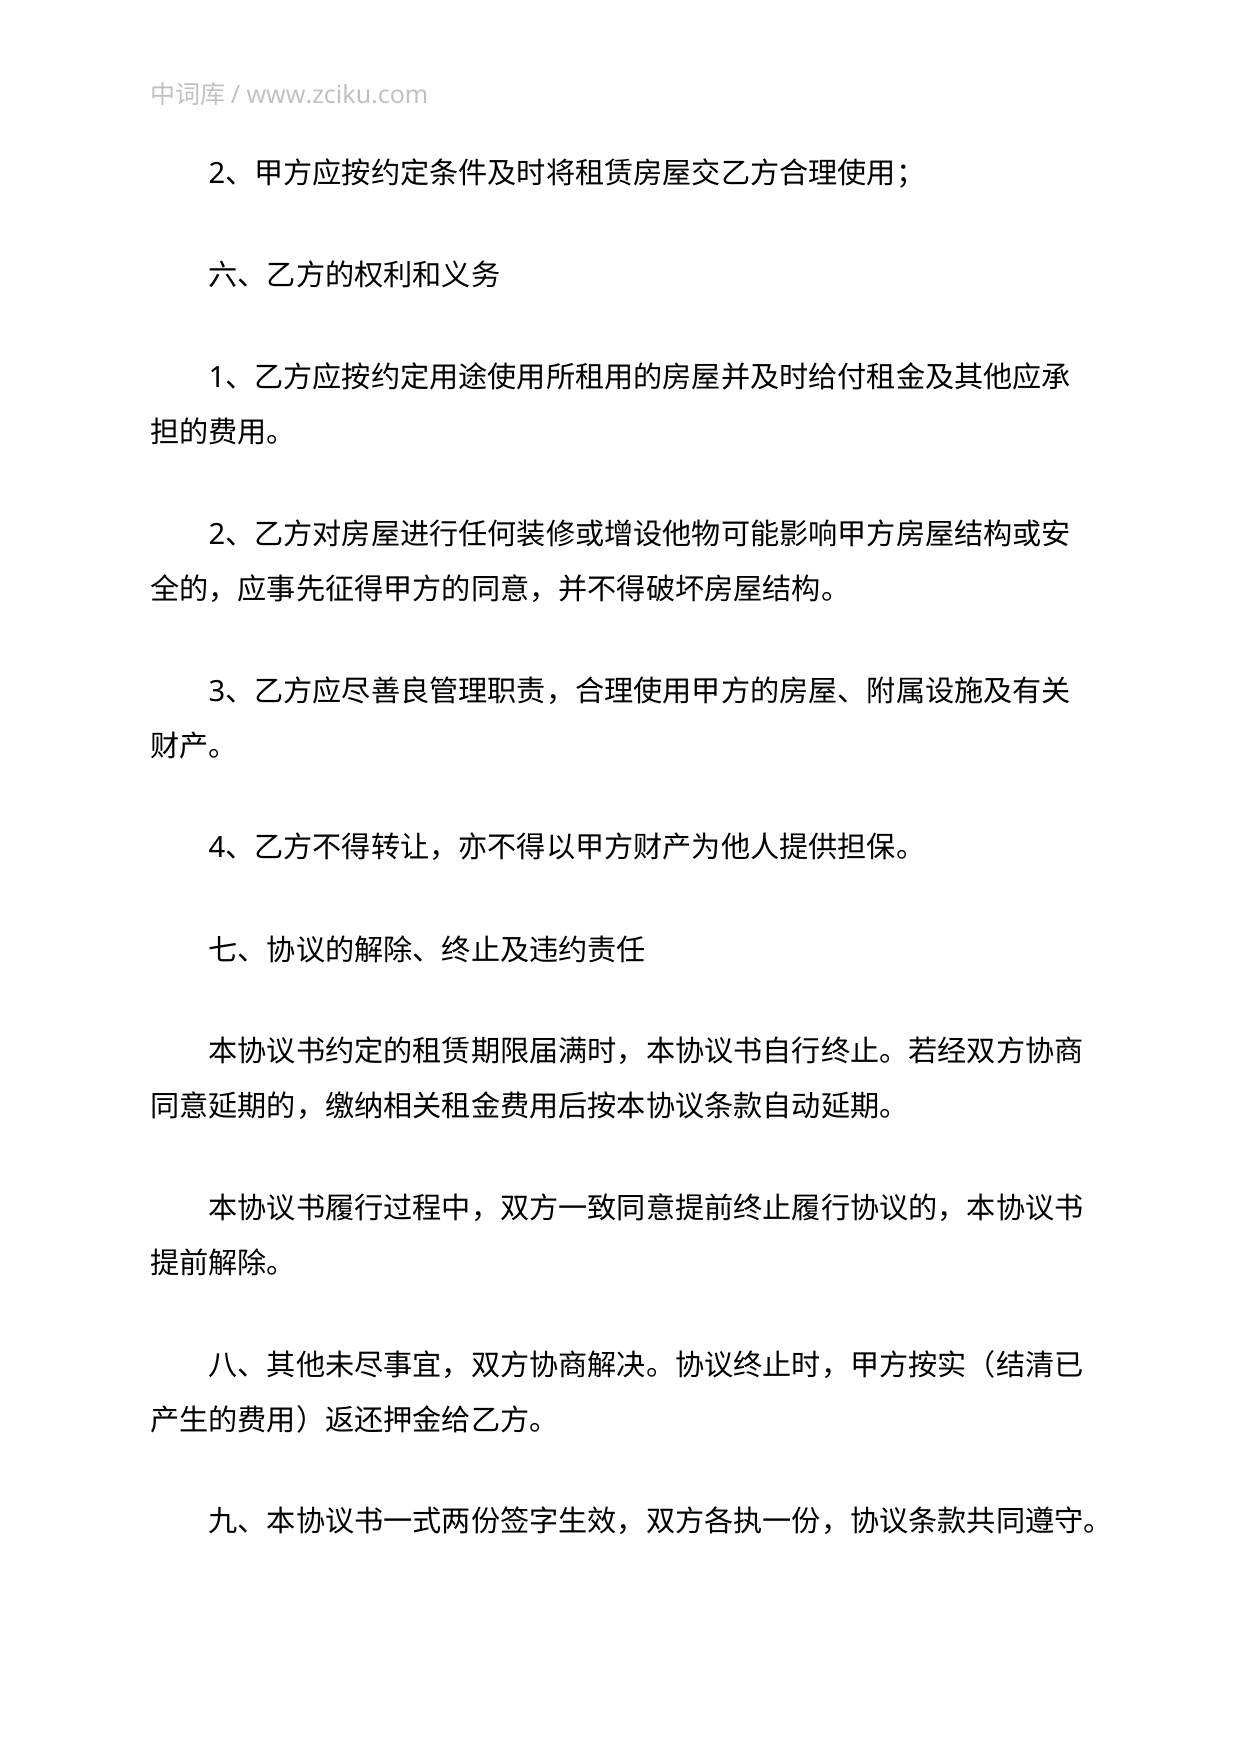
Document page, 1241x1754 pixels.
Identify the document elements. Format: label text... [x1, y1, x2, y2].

text 本协议书约定的租赁期限届满时，本协议书自行终止。若经双方协商同意延期的，缴纳相关租金费用后按本协议条款自动延期。 [150, 1028, 1090, 1125]
text 2、甲方应按约定条件及时将租赁房屋交乙方合理使用； [150, 150, 1090, 192]
text 六、乙方的权利和义务 [150, 252, 1090, 294]
text 七、协议的解除、终止及违约责任 [150, 926, 1090, 968]
text 4、乙方不得转让，亦不得以甲方财产为他人提供担保。 [150, 824, 1090, 866]
text 2、乙方对房屋进行任何装修或增设他物可能影响甲方房屋结构或安全的，应事先征得甲方的同意，并不得破坏房屋结构。 [150, 511, 1090, 608]
text 1、乙方应按约定用途使用所租用的房屋并及时给付租金及其他应承担的费用。 [150, 354, 1090, 451]
text 本协议书履行过程中，双方一致同意提前终止履行协议的，本协议书提前解除。 [150, 1184, 1090, 1282]
text 九、本协议书一式两份签字生效，双方各执一份，协议条款共同遵守。 [150, 1498, 1090, 1540]
text 八、其他未尽事宜，双方协商解决。协议终止时，甲方按实（结清已产生的费用）返还押金给乙方。 [150, 1341, 1090, 1438]
text 3、乙方应尽善良管理职责，合理使用甲方的房屋、附属设施及有关财产。 [150, 667, 1090, 764]
